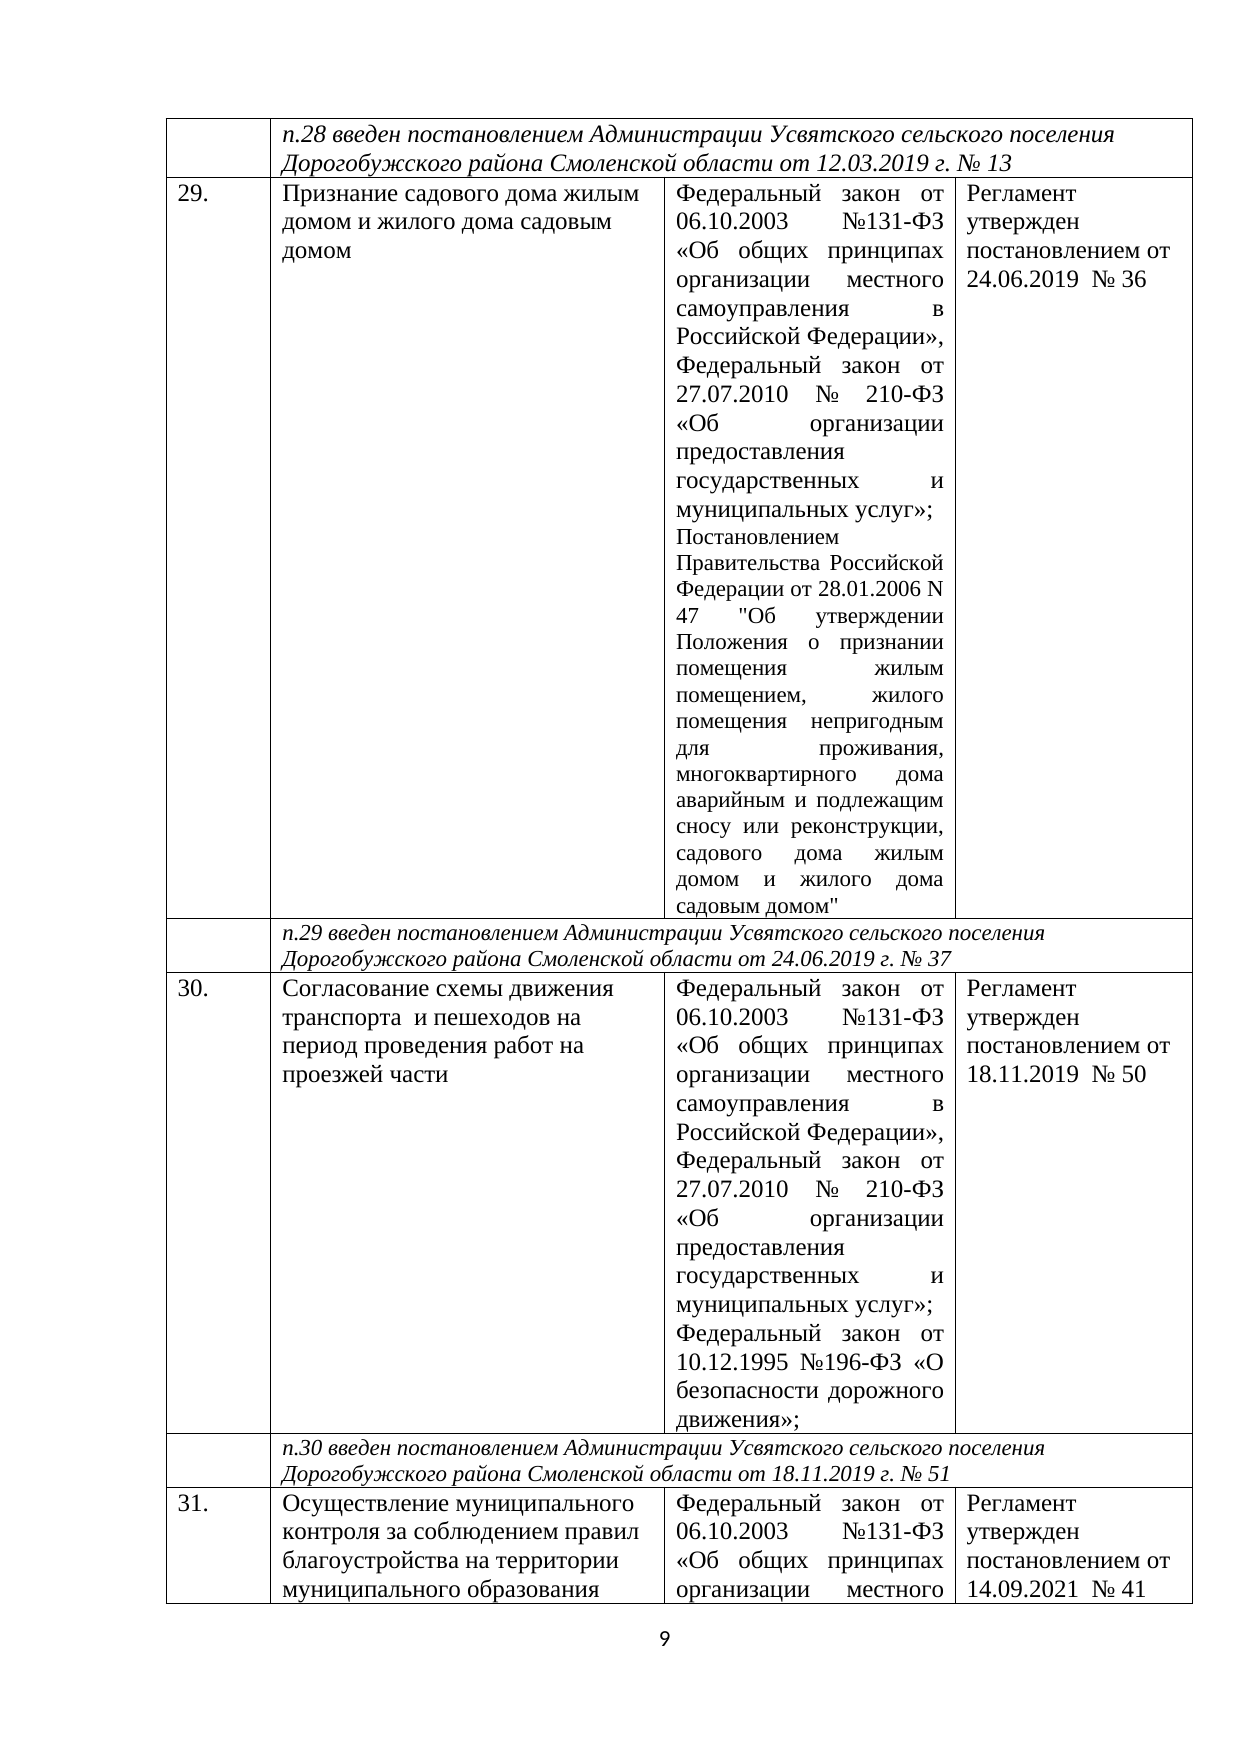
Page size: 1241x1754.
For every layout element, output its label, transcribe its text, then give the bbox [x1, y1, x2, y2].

table_cell [167, 119, 270, 177]
table_cell Согласование схемы движения транспорта и пешеходов на период проведения работ на проезжей части [271, 973, 664, 1433]
table_cell 29. [167, 178, 270, 918]
table_cell Федеральный закон от 06.10.2003 №131-ФЗ «Об общих принципах организации местного самоуправления в Российской Федерации», Федеральный закон от 27.07.2010 № 210-ФЗ «Об организации предоставления государственных и муниципальных услуг»; Постановлением Правительства Российской Федерации от 28.01.2006 N 47 "Об утверждении Положения о признании помещения жилым помещением, жилого помещения непригодным для проживания, многоквартирного дома аварийным и подлежащим сносу или реконструкции, садового дома жилым домом и жилого дома садовым домом" [665, 178, 955, 918]
table_cell Признание садового дома жилым домом и жилого дома садовым домом [271, 178, 664, 918]
table_cell п.30 введен постановлением Администрации Усвятского сельского поселения Дорогобужского района Смоленской области от 18.11.2019 г. № 51 [271, 1434, 1192, 1487]
table_cell Федеральный закон от 06.10.2003 №131-ФЗ «Об общих принципах организации местного самоуправления в Российской Федерации», Федеральный закон от 27.07.2010 № 210-ФЗ «Об организации предоставления государственных и муниципальных услуг»; Федеральный закон от 10.12.1995 №196-ФЗ «О безопасности дорожного движения»; [665, 973, 955, 1433]
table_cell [271, 1488, 664, 1603]
table_cell п.28 введен постановлением Администрации Усвятского сельского поселения Дорогобужского района Смоленской области от 12.03.2019 г. № 13 [271, 119, 1192, 177]
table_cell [956, 1488, 1192, 1603]
table_cell 30. [167, 973, 270, 1433]
table_cell п.29 введен постановлением Администрации Усвятского сельского поселения Дорогобужского района Смоленской области от 24.06.2019 г. № 37 [271, 919, 1192, 972]
table_cell 31. [167, 1488, 270, 1603]
table_cell [167, 1434, 270, 1487]
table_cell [665, 1488, 955, 1603]
table_cell Регламент утвержден постановлением от 24.06.2019 № 36 [956, 178, 1192, 918]
table_cell Регламент утвержден постановлением от 18.11.2019 № 50 [956, 973, 1192, 1433]
table_cell [167, 919, 270, 972]
